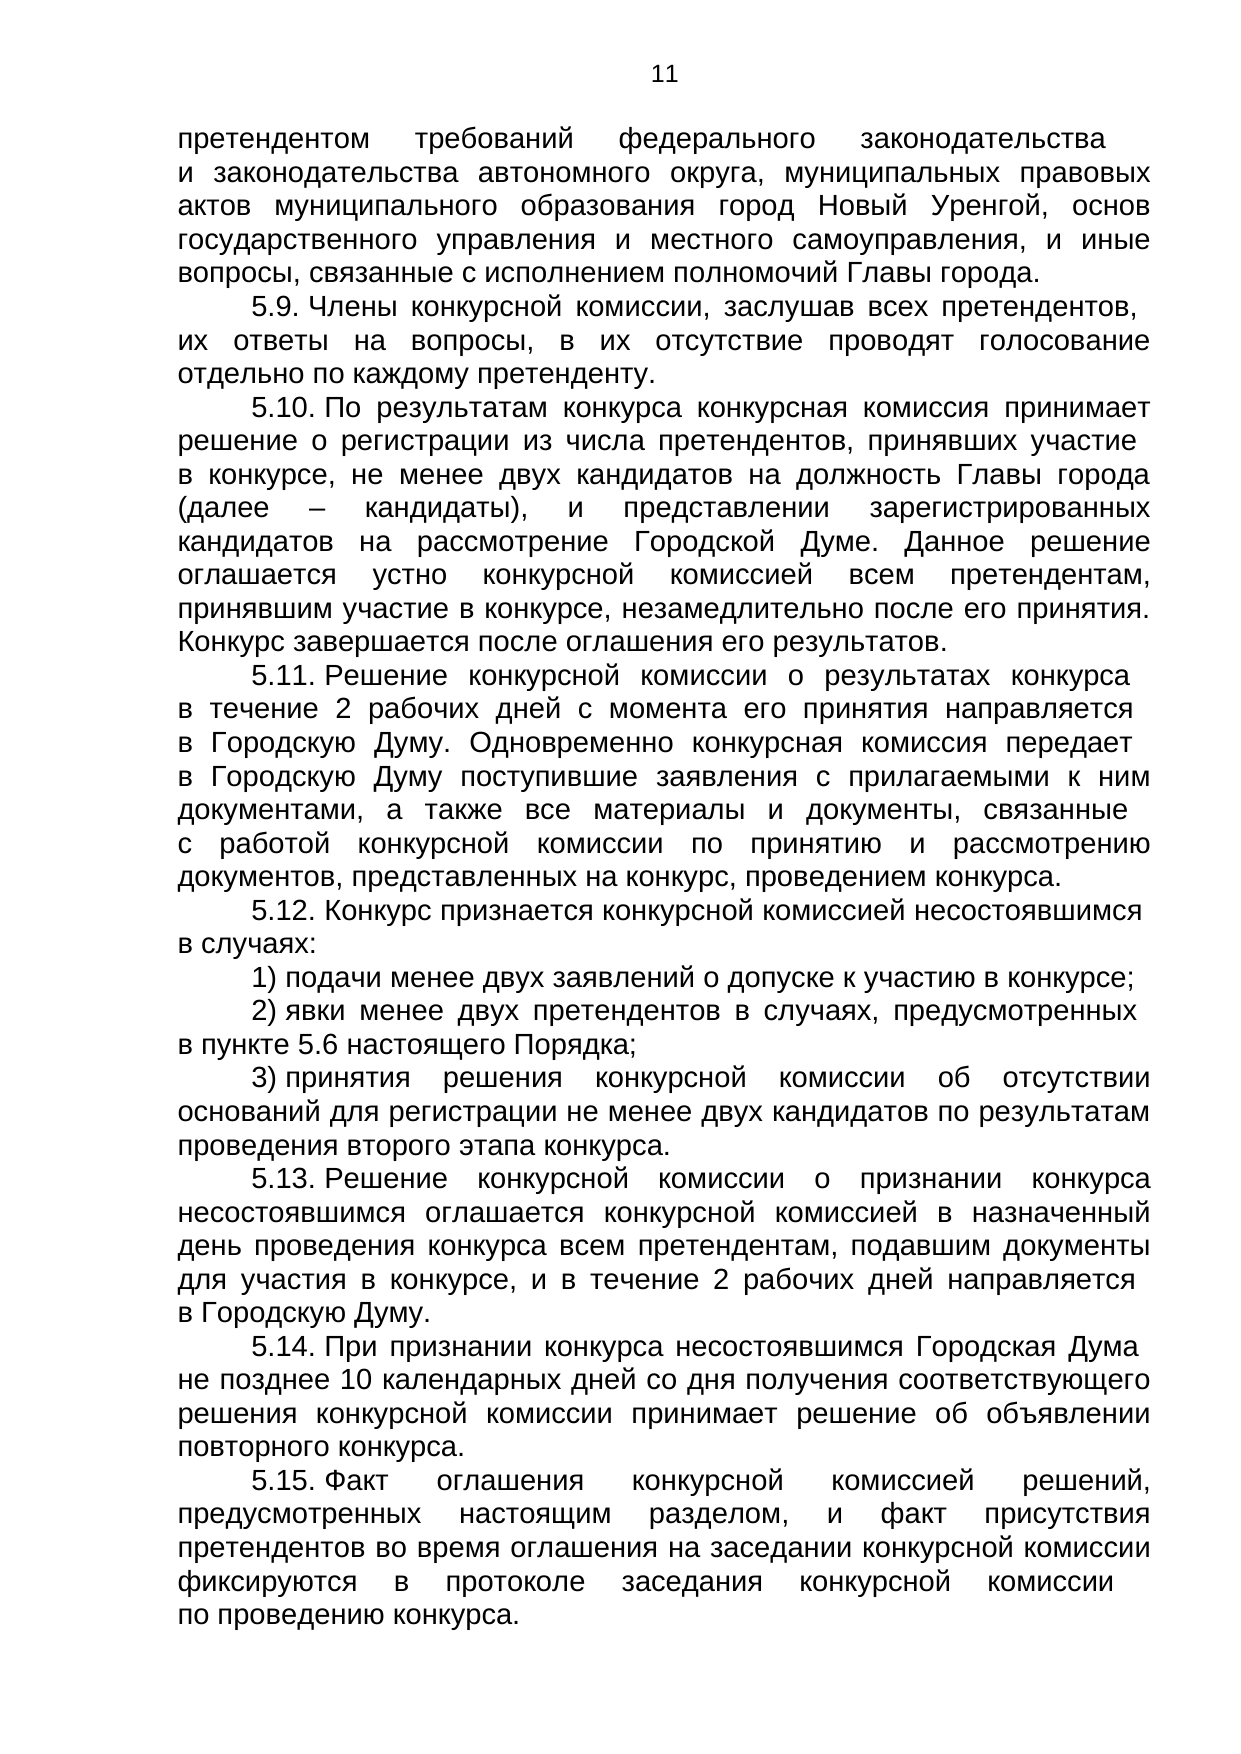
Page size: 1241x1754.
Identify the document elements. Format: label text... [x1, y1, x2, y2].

text 5.9. Члены конкурсной комиссии, заслушав всех претендентов, их ответы на вопросы, в их отсутствие проводят голосование отдельно по каждому претенденту. [177, 289, 1152, 390]
text 5.10. По результатам конкурса конкурсная комиссия принимает решение о регистрации из числа претендентов, принявших участие в конкурсе, не менее двух кандидатов на должность Главы города (далее – кандидаты), и представлении зарегистрированных кандидатов на рассмотрение Городской Думе. Данное решение оглашается устно конкурсной комиссией всем претендентам, принявшим участие в конкурсе, незамедлительно после его принятия. Конкурс завершается после оглашения его результатов. [177, 390, 1152, 658]
text 5.13. Решение конкурсной комиссии о признании конкурса несостоявшимся оглашается конкурсной комиссией в назначенный день проведения конкурса всем претендентам, подавшим документы для участия в конкурсе, и в течение 2 рабочих дней направляется в Городскую Думу. [177, 1161, 1152, 1329]
text 5.12. Конкурс признается конкурсной комиссией несостоявшимся в случаях: [177, 893, 1152, 960]
text 5.11. Решение конкурсной комиссии о результатах конкурса в течение 2 рабочих дней с момента его принятия направляется в Городскую Думу. Одновременно конкурсная комиссия передает в Городскую Думу поступившие заявления с прилагаемыми к ним документами, а также все материалы и документы, связанные с работой конкурсной комиссии по принятию и рассмотрению документов, представленных на конкурс, проведением конкурса. [177, 658, 1152, 893]
text 2) явки менее двух претендентов в случаях, предусмотренных в пункте 5.6 настоящего Порядка; [177, 993, 1152, 1061]
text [177, 121, 1152, 289]
text 1) подачи менее двух заявлений о допуске к участию в конкурсе; [177, 960, 1152, 993]
text 5.15. Факт оглашения конкурсной комиссией решений, предусмотренных настоящим разделом, и факт присутствия претендентов во время оглашения на заседании конкурсной комиссии фиксируются в протоколе заседания конкурсной комиссии по проведению конкурса. [177, 1463, 1152, 1631]
text 3) принятия решения конкурсной комиссии об отсутствии оснований для регистрации не менее двух кандидатов по результатам проведения второго этапа конкурса. [177, 1061, 1152, 1161]
text 5.14. При признании конкурса несостоявшимся Городская Дума не позднее 10 календарных дней со дня получения соответствующего решения конкурсной комиссии принимает решение об объявлении повторного конкурса. [177, 1329, 1152, 1463]
